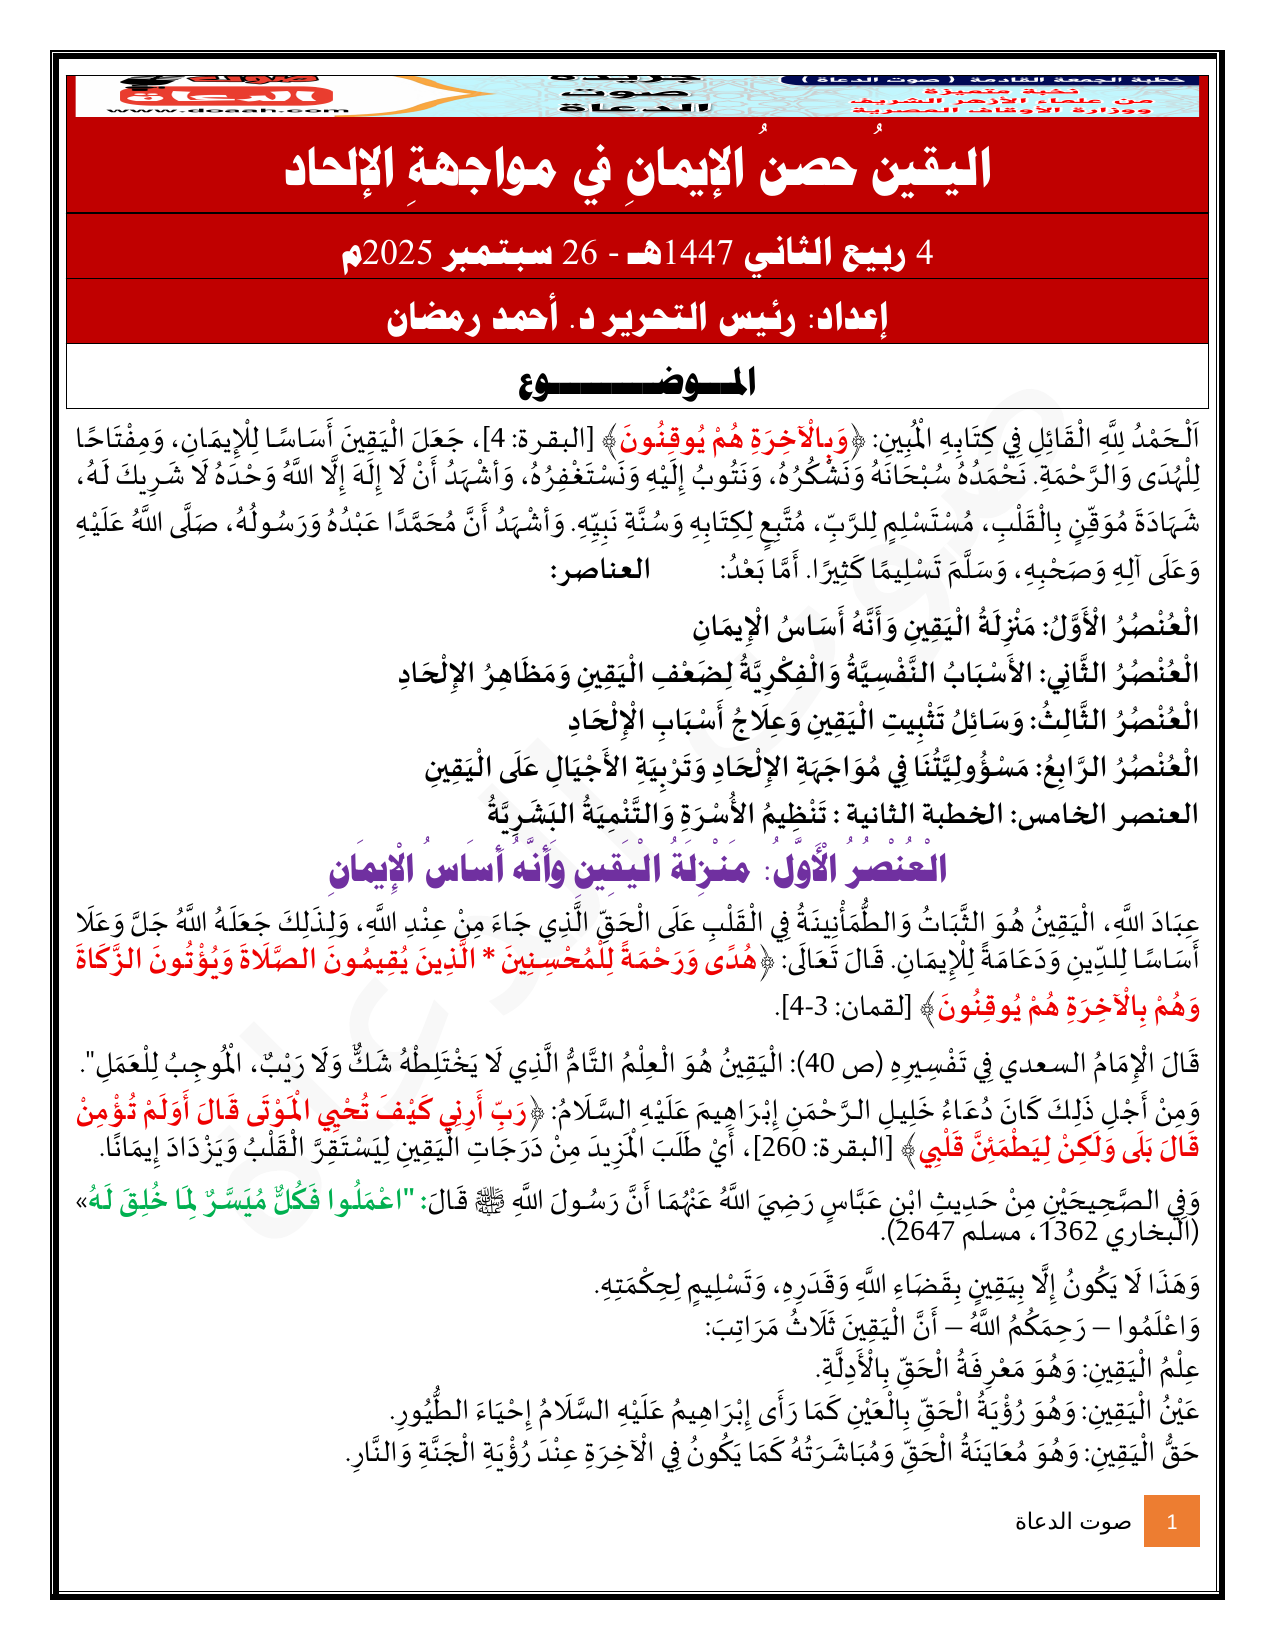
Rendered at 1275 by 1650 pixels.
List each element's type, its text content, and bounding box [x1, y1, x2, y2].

text عَيْنُ الْيَقِينِ: وَهُوَ رُؤْيَةُ الْحَقِّ بِالْعَيْنِ كَمَا رَأَى إِبْرَاهِيمُ عَلَيْهِ السَّلَامُ إِحْيَاءَ الطُّيُورِ. [75, 1386, 1200, 1427]
text العنصر الخامس: الخطبة الثانية : تَنْظِيمُ الأُسْرَةِ وَالتَّنْمِيَةُ البَشَرِيَّةُ [75, 786, 1200, 833]
text وَفِي الصَّحِيحَيْنِ مِنْ حَدِيثِ ابْنِ عَبَّاسٍ رَضِيَ اللَّهُ عَنْهُمَا أَنَّ رَسُولَ اللَّهِ ﷺ قَالَ: "اعْمَلُوا فَكُلٌّ مُيَسَّرٌ لِمَا خُلِقَ لَهُ» (البخاري 1362، مسلم 2647). [75, 1176, 1200, 1260]
text وَهَذَا لَا يَكُونُ إِلَّا بِيَقِينٍ بِقَضَاءِ اللَّهِ وَقَدَرِهِ، وَتَسْلِيمٍ لِحِكْمَتِهِ. [75, 1260, 1200, 1302]
text الْعُنْصُرُ الْأَوَّلُ: مَنْزِلَةُ الْيَقِينِ وَأَنَّهُ أَسَاسُ الْإِيمَانِ [75, 598, 1200, 645]
text عِلْمُ الْيَقِينِ: وَهُوَ مَعْرِفَةُ الْحَقِّ بِالْأَدِلَّةِ. [75, 1344, 1200, 1386]
text المـــوضــــــــــوع [67, 344, 1208, 408]
text الْعُنْصُرُ الْأَوَّلُ: مَنْزِلَةُ الْيَقِينِ وَأَنَّهُ أَسَاسُ الْإِيمَانِ [75, 833, 1200, 893]
text عِبَادَ اللَّهِ، الْيَقِينُ هُوَ الثَّبَاتُ وَالطُّمَأْنِينَةُ فِي الْقَلْبِ عَلَى الْحَقِّ الَّذِي جَاءَ مِنْ عِنْدِ اللَّهِ، وَلِذَلِكَ جَعَلَهُ اللَّهُ جَلَّ وَعَلَا أَسَاسًا لِلدِّينِ وَدَعَامَةً لِلْإِيمَانِ. قَالَ تَعَالَى: ﴿هُدًى وَرَحْمَةً لِلْمُحْسِنِينَ * الَّذِينَ يُقِيمُونَ الصَّلَاةَ وَيُؤْتُونَ الزَّكَاةَ وَهُمْ بِالْآخِرَةِ هُمْ يُوقِنُونَ﴾ [لقمان: 3-4]. [75, 893, 1200, 1035]
text قَالَ الْإِمَامُ السعدي فِي تَفْسِيرِهِ (ص 40): الْيَقِينُ هُوَ الْعِلْمُ التَّامُّ الَّذِي لَا يَخْتَلِطْهُ شَكٌّ وَلَا رَيْبٌ، الْمُوجِبُ لِلْعَمَلِ". [75, 1035, 1200, 1082]
text حَقُّ الْيَقِينِ: وَهُوَ مُعَايَنَةُ الْحَقِّ وَمُبَاشَرَتُهُ كَمَا يَكُونُ فِي الْآخِرَةِ عِنْدَ رُؤْيَةِ الْجَنَّةِ وَالنَّارِ. [75, 1427, 1200, 1469]
text الْعُنْصُرُ الثَّانِي: الأَسْبَابُ النَّفْسِيَّةُ وَالْفِكْرِيَّةُ لِضَعْفِ الْيَقِينِ وَمَظَاهِرُ الإِلْحَادِ [75, 645, 1200, 692]
text اَلْـحَمْدُ لِلَّهِ الْقَائِلِ فِي كِتَابِهِ الْمُبِينِ: ﴿وَبِالْآخِرَةِ هُمْ يُوقِنُونَ﴾ [البقرة: 4]، جَعَلَ الْيَقِينَ أَسَاسًا لِلْإِيمَانِ، وَمِفْتَاحًا لِلْهُدَى وَالرَّحْمَةِ. نَحْمَدُهُ سُبْحَانَهُ وَنَشْكُرُهُ، وَنَتُوبُ إِلَيْهِ وَنَسْتَغْفِرُهُ، وَأشْهَدُ أَنْ لَا إِلَهَ إِلَّا اللَّهُ وَحْدَهُ لَا شَرِيكَ لَهُ، شَهَادَةَ مُوَقِّنٍ بِالْقَلْبِ، مُسْتَسْلِمٍ لِلرَّبِّ، مُتَّبِعٍ لِكِتَابِهِ وَسُنَّةِ نَبِيِّهِ. وَأشْهَدُ أَنَّ مُحَمَّدًا عَبْدُهُ وَرَسُولُهُ، صَلَّى اللَّهُ عَلَيْهِ وَعَلَى آلِهِ وَصَحْبِهِ، وَسَلَّمَ تَسْلِيمًا كَثِيرًا. أَمَّا بَعْدُ: العناصر: [75, 409, 1200, 598]
text 4 ربيع الثاني 1447هـ - 26 سبتمبر 2025م [67, 214, 1208, 278]
text وَمِنْ أَجْلِ ذَلِكَ كَانَ دُعَاءُ خَلِيلِ الرَّحْمَنِ إِبْرَاهِيمَ عَلَيْهِ السَّلَامُ: ﴿رَبِّ أَرِنِي كَيْفَ تُحْيِي الْمَوْتَى قَالَ أَوَلَمْ تُؤْمِنْ قَالَ بَلَى وَلَكِنْ لِيَطْمَئِنَّ قَلْبِي﴾ [البقرة: 260]، أَيْ طَلَبَ الْمَزِيدَ مِنْ دَرَجَاتِ الْيَقِينِ لِيَسْتَقِرَّ الْقَلْبُ وَيَزْدَادَ إِيمَانًا. [75, 1082, 1200, 1176]
text الْعُنْصُرُ الرَّابِعُ: مَسْؤُولِيَّتُنَا فِي مُوَاجَهَةِ الإِلْحَادِ وَتَرْبِيَةِ الأَجْيَالِ عَلَى الْيَقِينِ [75, 739, 1200, 786]
picture [75, 76, 1200, 117]
text الْعُنْصُرُ الثَّالِثُ: وَسَائِلُ تَثْبِيتِ الْيَقِينِ وَعِلَاجُ أَسْبَابِ الْإِلْحَادِ [75, 692, 1200, 739]
text إعداد: رئيس التحرير د. أحمد رمضان [67, 279, 1208, 343]
text وَاعْلَمُوا – رَحِمَكُمُ اللَّهُ – أَنَّ الْيَقِينَ ثَلَاثُ مَرَاتِبَ: [75, 1302, 1200, 1344]
